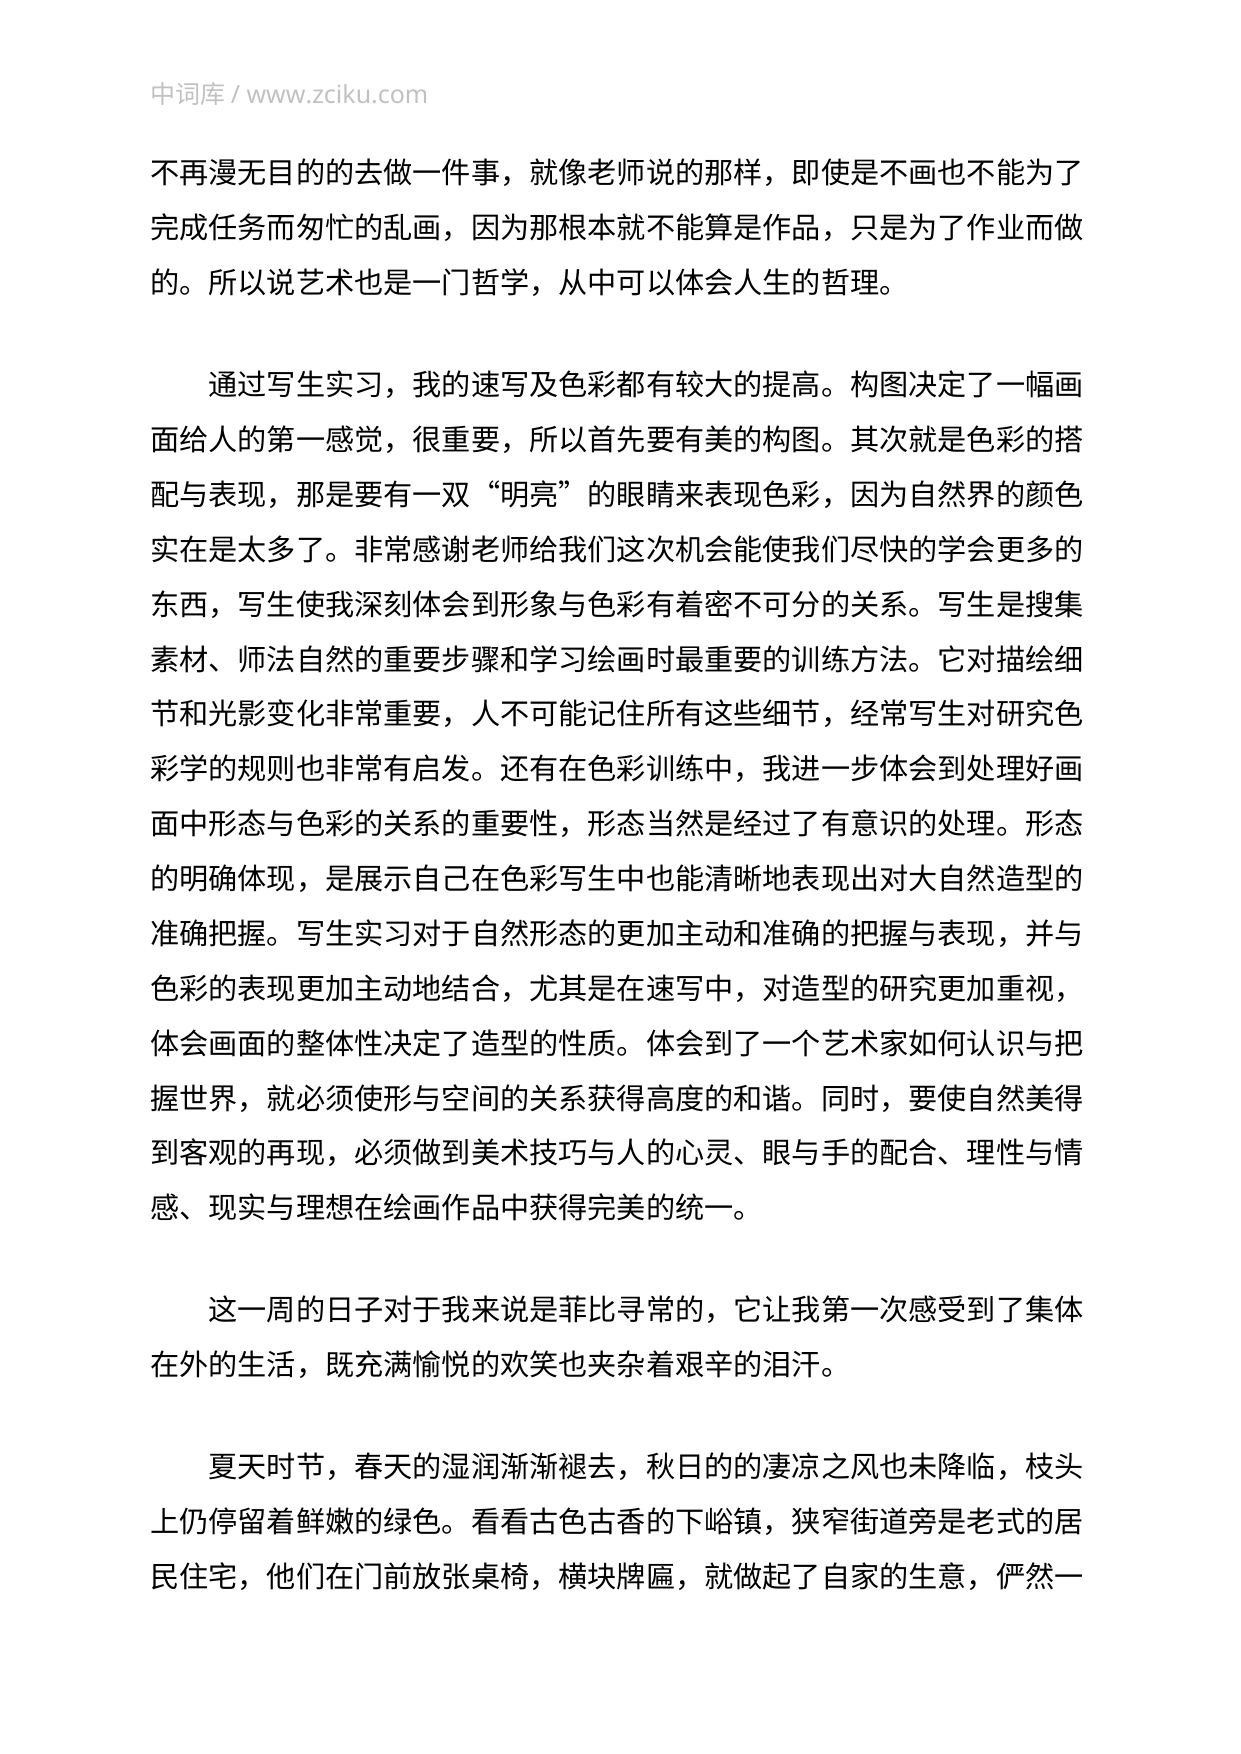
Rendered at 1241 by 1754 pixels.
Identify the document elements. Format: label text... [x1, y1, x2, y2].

text 这一周的日子对于我来说是菲比寻常的，它让我第一次感受到了集体在外的生活，既充满愉悦的欢笑也夹杂着艰辛的泪汗。 [150, 1287, 1090, 1384]
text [150, 150, 1090, 302]
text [150, 1443, 1090, 1596]
text 通过写生实习，我的速写及色彩都有较大的提高。构图决定了一幅画面给人的第一感觉，很重要，所以首先要有美的构图。其次就是色彩的搭配与表现，那是要有一双“明亮”的眼睛来表现色彩，因为自然界的颜色实在是太多了。非常感谢老师给我们这次机会能使我们尽快的学会更多的东西，写生使我深刻体会到形象与色彩有着密不可分的关系。写生是搜集素材、师法自然的重要步骤和学习绘画时最重要的训练方法。它对描绘细节和光影变化非常重要，人不可能记住所有这些细节，经常写生对研究色彩学的规则也非常有启发。还有在色彩训练中，我进一步体会到处理好画面中形态与色彩的关系的重要性，形态当然是经过了有意识的处理。形态的明确体现，是展示自己在色彩写生中也能清晰地表现出对大自然造型的准确把握。写生实习对于自然形态的更加主动和准确的把握与表现，并与色彩的表现更加主动地结合，尤其是在速写中，对造型的研究更加重视，体会画面的整体性决定了造型的性质。体会到了一个艺术家如何认识与把握世界，就必须使形与空间的关系获得高度的和谐。同时，要使自然美得到客观的再现，必须做到美术技巧与人的心灵、眼与手的配合、理性与情感、现实与理想在绘画作品中获得完美的统一。 [150, 362, 1090, 1227]
